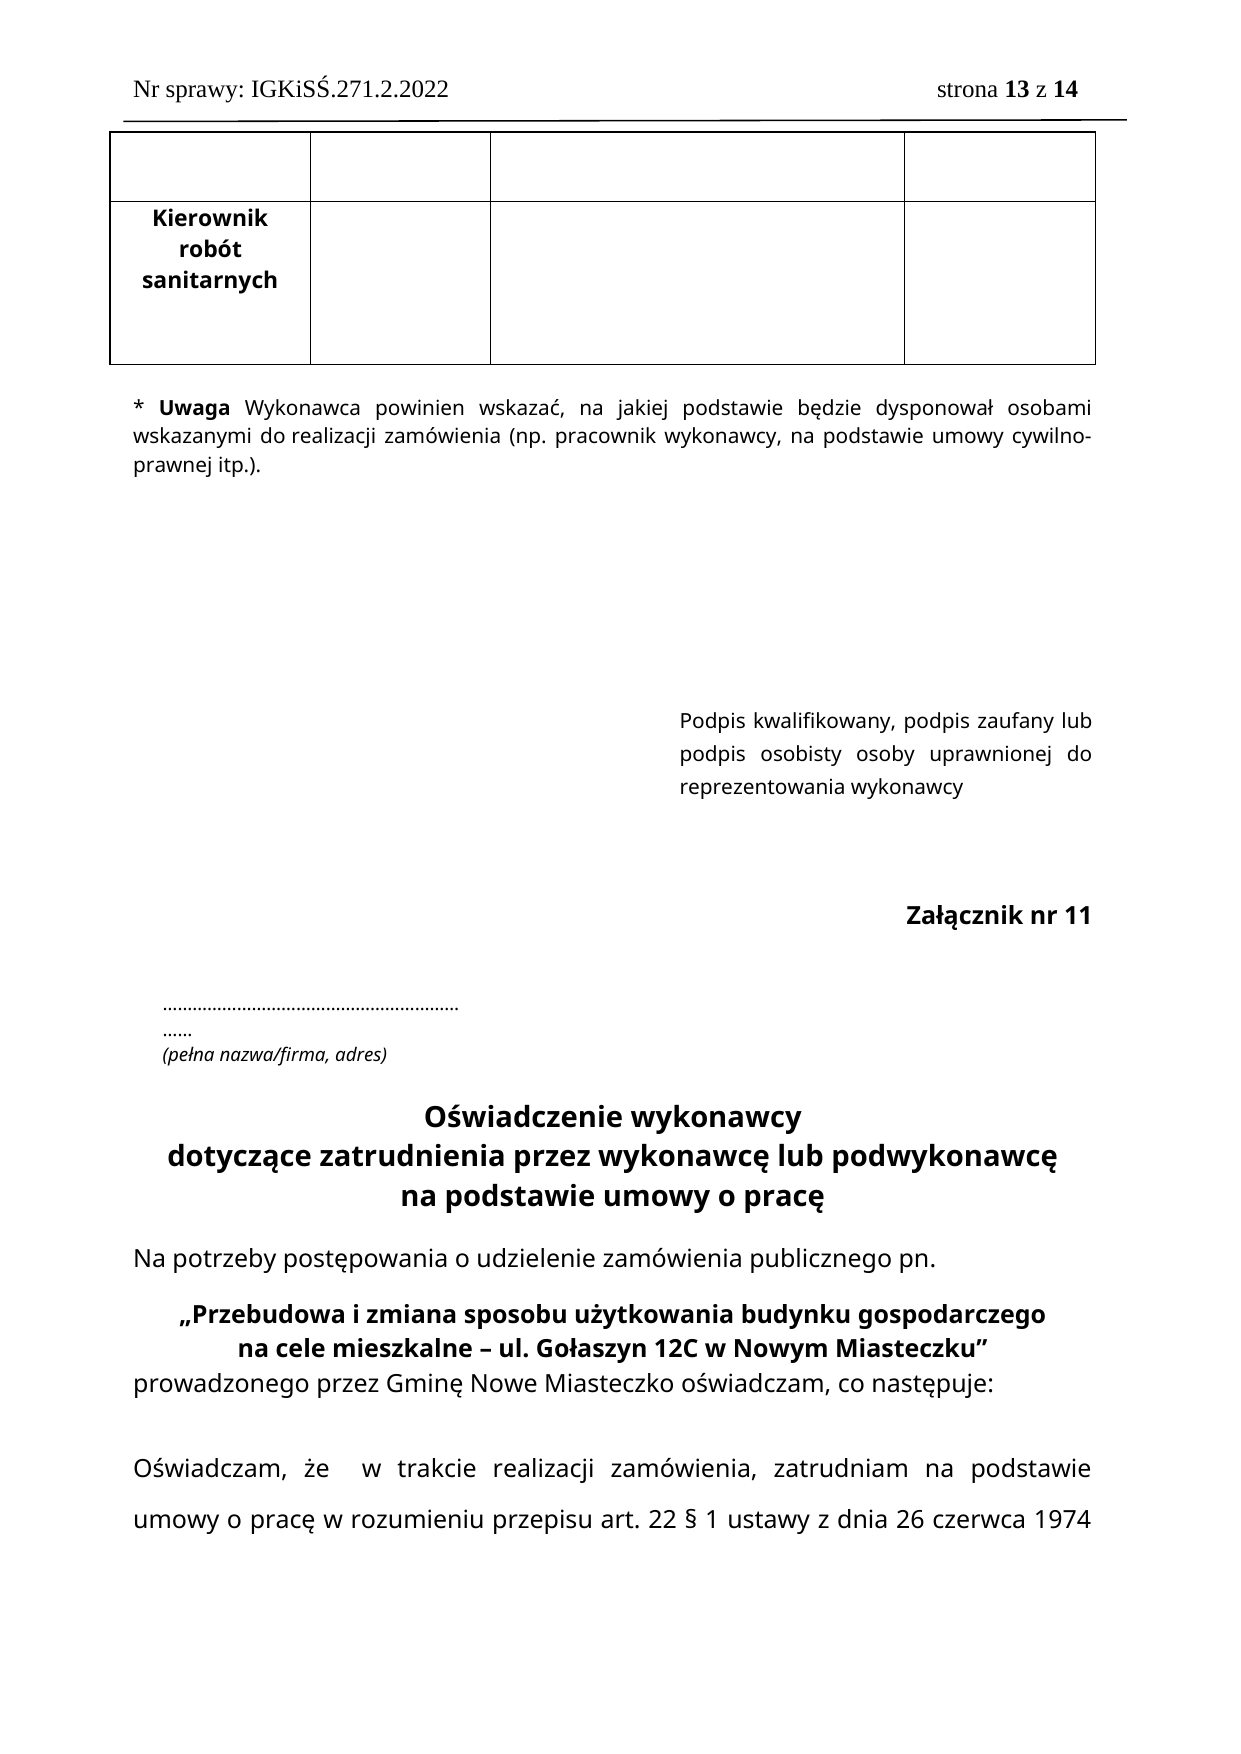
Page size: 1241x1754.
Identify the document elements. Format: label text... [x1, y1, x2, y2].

text (pełna nazwa/firma, adres) [162, 1042, 1092, 1067]
table_cell [491, 202, 904, 363]
text „Przebudowa i zmiana sposobu użytkowania budynku gospodarczego [133, 1297, 1092, 1331]
text na cele mieszkalne – ul. Gołaszyn 12C w Nowym Miasteczku” [133, 1331, 1092, 1365]
text ………………………………………………………… [162, 991, 472, 1042]
table_cell [311, 202, 490, 363]
text Podpis kwalifikowany, podpis zaufany lub podpis osobisty osoby uprawnionej do reprezentowania wykonawcy [679, 707, 1092, 800]
text Na potrzeby postępowania o udzielenie zamówienia publicznego pn. [133, 1240, 1092, 1274]
text Oświadczenie wykonawcy [133, 1096, 1092, 1136]
table_cell [905, 133, 1095, 201]
text prowadzonego przez Gminę Nowe Miasteczko oświadczam, co następuje: [133, 1365, 1092, 1399]
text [133, 1450, 1092, 1535]
table_cell [905, 202, 1095, 363]
table_cell [491, 133, 904, 201]
table_cell [311, 133, 490, 201]
table_cell Kierownik robót sanitarnych [111, 202, 310, 363]
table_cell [111, 133, 310, 201]
text na podstawie umowy o pracę [133, 1175, 1092, 1215]
text Załącznik nr 11 [162, 898, 1092, 932]
text * Uwaga Wykonawca powinien wskazać, na jakiej podstawie będzie dysponował osobami wskazanymi do realizacji zamówienia (np. pracownik wykonawcy, na podstawie umowy cywilno-prawnej itp.). [133, 393, 1092, 478]
text dotyczące zatrudnienia przez wykonawcę lub podwykonawcę [133, 1136, 1092, 1175]
